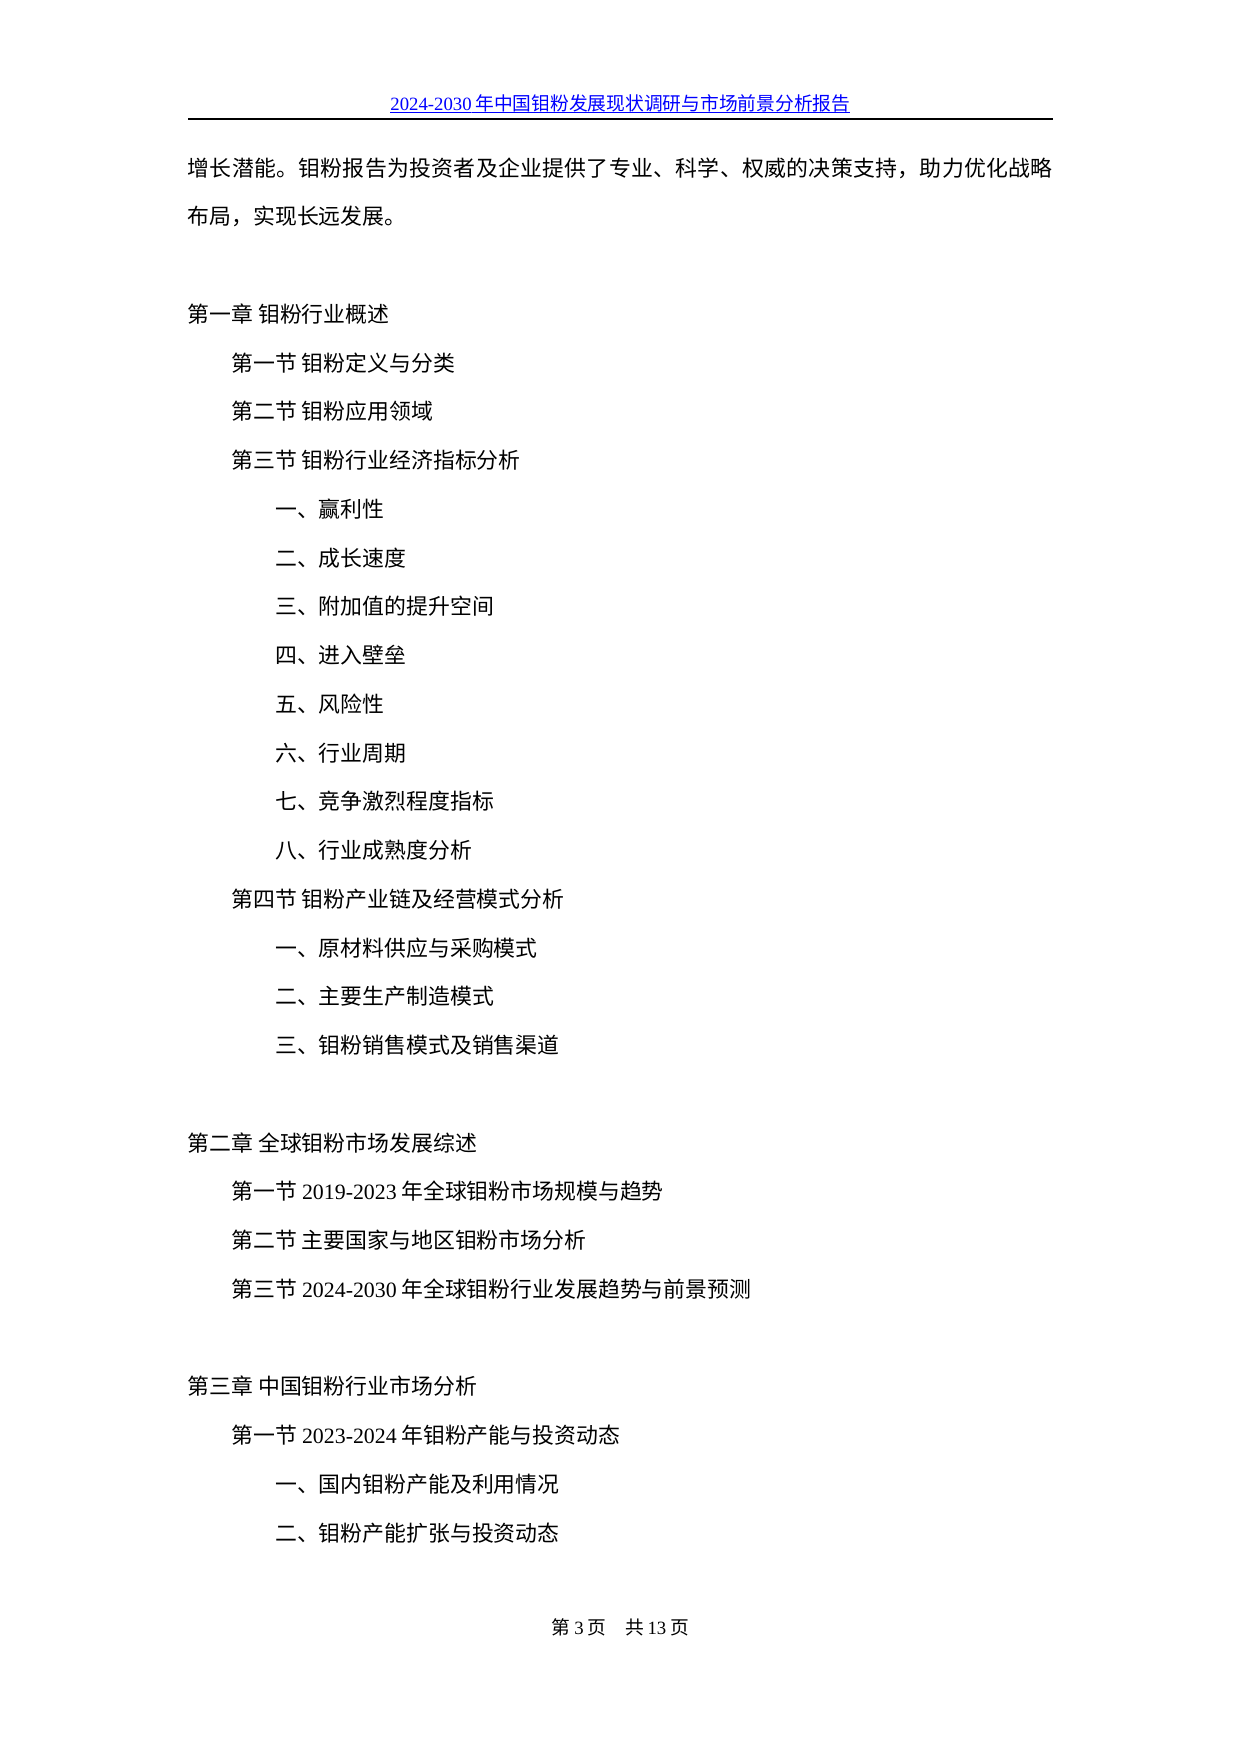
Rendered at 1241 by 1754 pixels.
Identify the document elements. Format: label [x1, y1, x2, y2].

text [187, 150, 1053, 1548]
